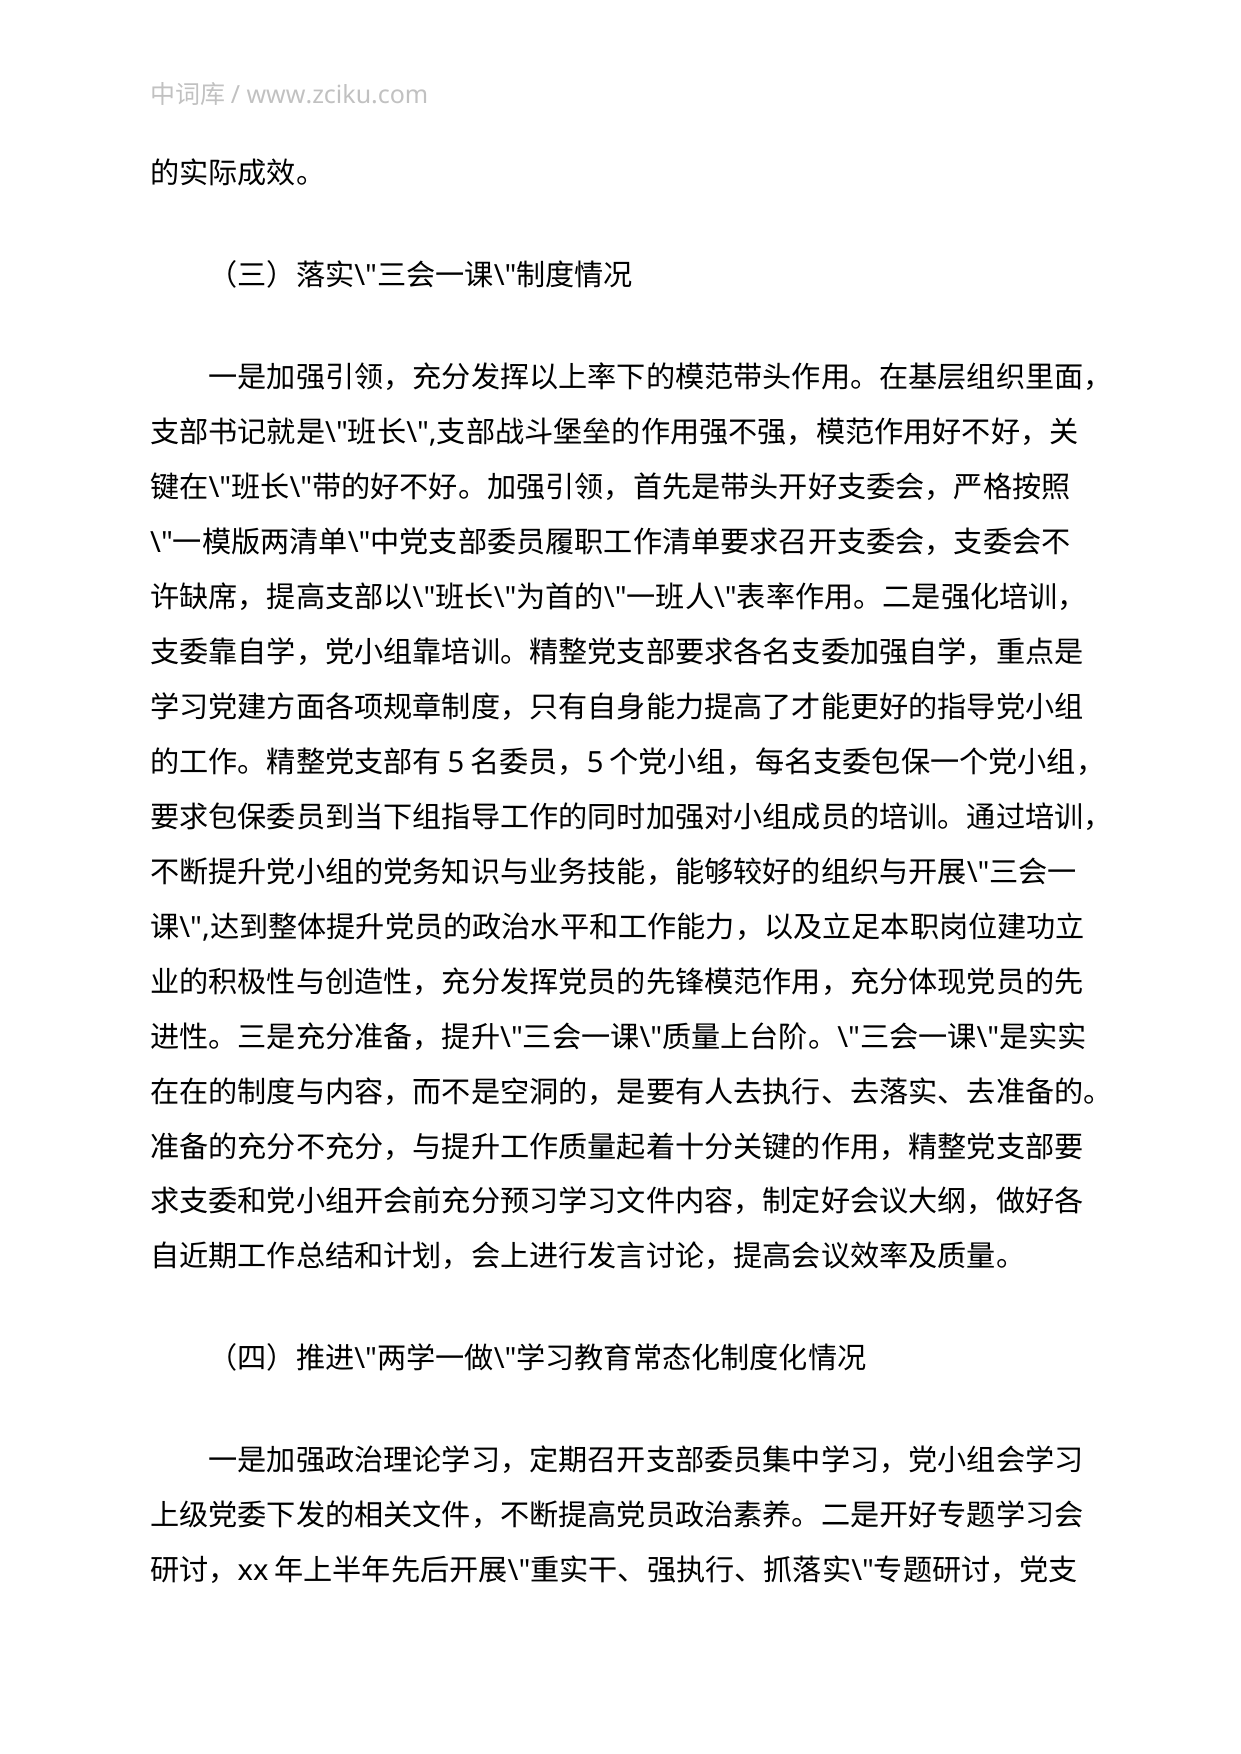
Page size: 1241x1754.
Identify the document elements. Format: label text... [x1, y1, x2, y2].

text （四）推进\"两学一做\"学习教育常态化制度化情况 [150, 1335, 1090, 1377]
text （三）落实\"三会一课\"制度情况 [150, 252, 1090, 294]
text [150, 1437, 1090, 1589]
text 一是加强引领，充分发挥以上率下的模范带头作用。在基层组织里面，支部书记就是\"班长\",支部战斗堡垒的作用强不强，模范作用好不好，关键在\"班长\"带的好不好。加强引领，首先是带头开好支委会，严格按照\"一模版两清单\"中党支部委员履职工作清单要求召开支委会，支委会不许缺席，提高支部以\"班长\"为首的\"一班人\"表率作用。二是强化培训，支委靠自学，党小组靠培训。精整党支部要求各名支委加强自学，重点是学习党建方面各项规章制度，只有自身能力提高了才能更好的指导党小组的工作。精整党支部有5名委员，5个党小组，每名支委包保一个党小组，要求包保委员到当下组指导工作的同时加强对小组成员的培训。通过培训，不断提升党小组的党务知识与业务技能，能够较好的组织与开展\"三会一课\",达到整体提升党员的政治水平和工作能力，以及立足本职岗位建功立业的积极性与创造性，充分发挥党员的先锋模范作用，充分体现党员的先进性。三是充分准备，提升\"三会一课\"质量上台阶。\"三会一课\"是实实在在的制度与内容，而不是空洞的，是要有人去执行、去落实、去准备的。准备的充分不充分，与提升工作质量起着十分关键的作用，精整党支部要求支委和党小组开会前充分预习学习文件内容，制定好会议大纲，做好各自近期工作总结和计划，会上进行发言讨论，提高会议效率及质量。 [150, 354, 1090, 1275]
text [150, 150, 1090, 192]
